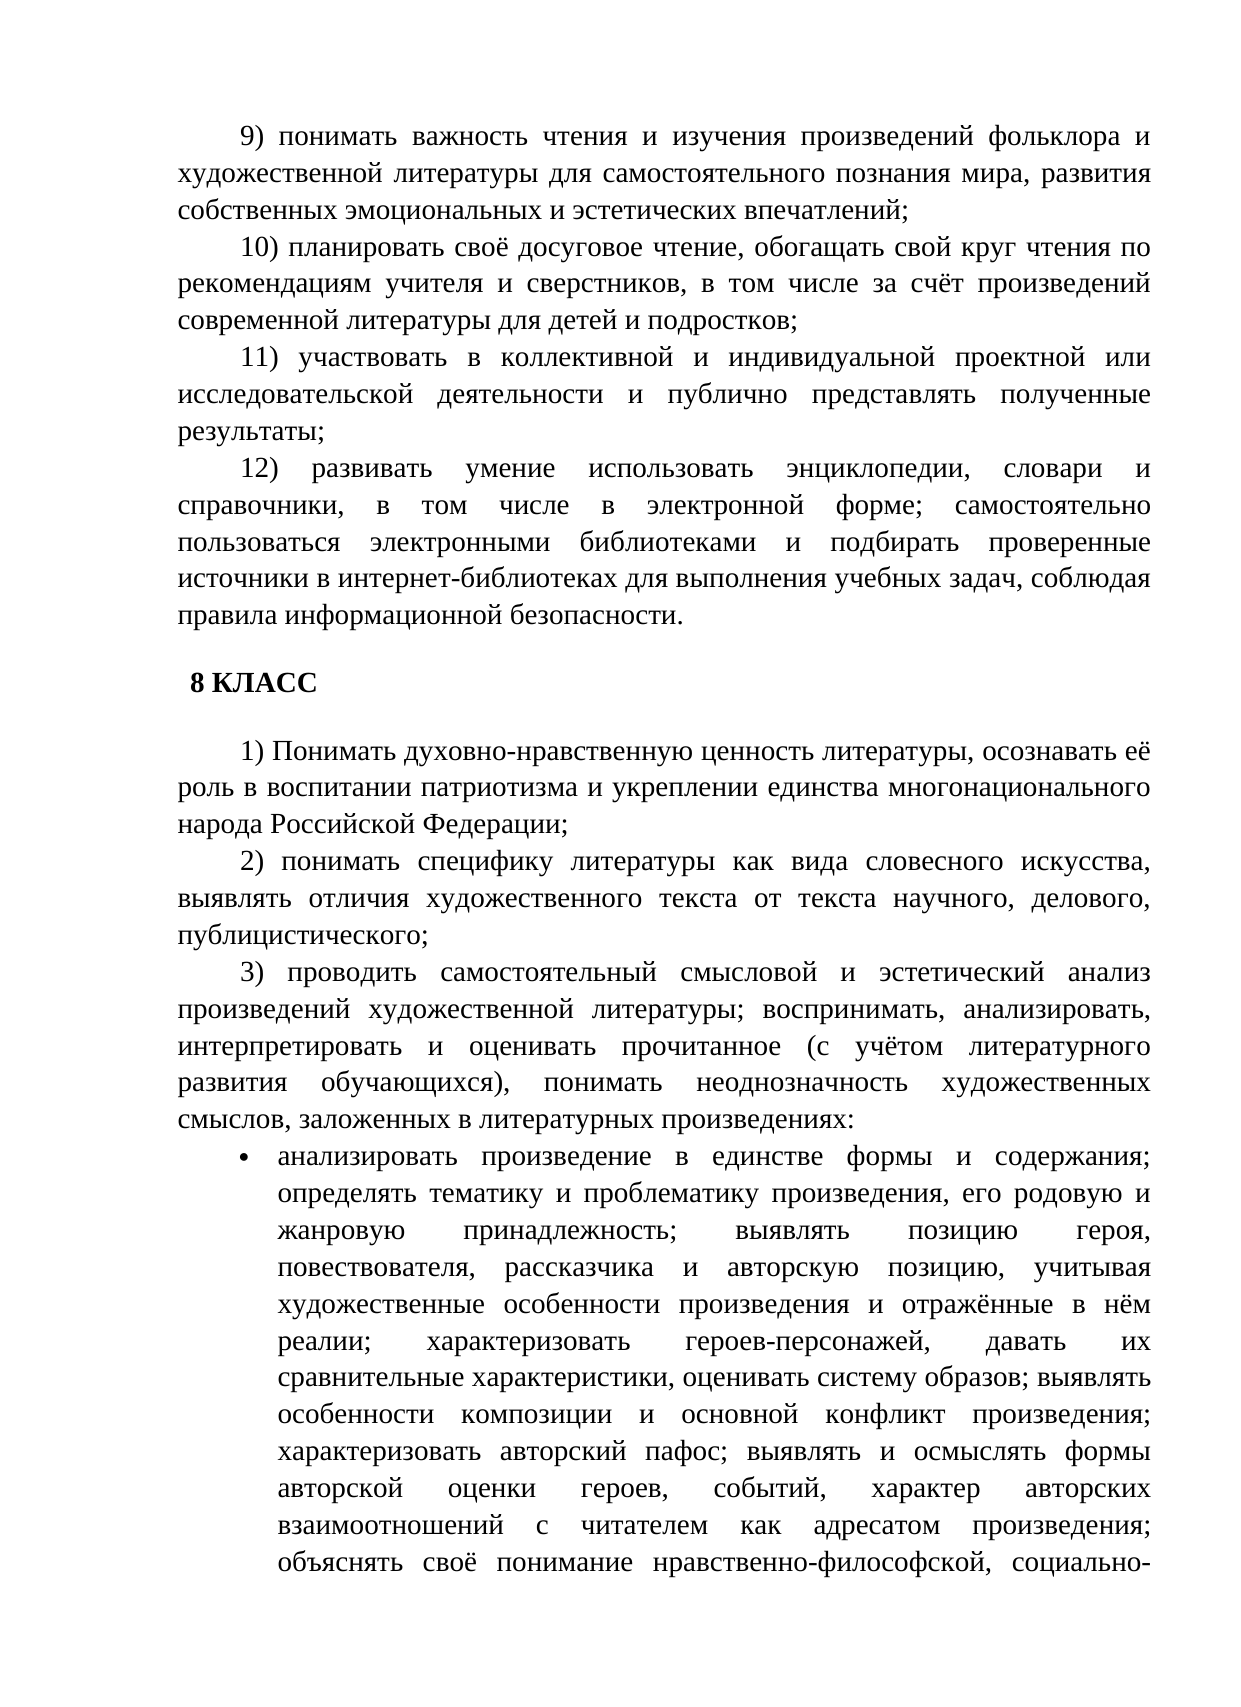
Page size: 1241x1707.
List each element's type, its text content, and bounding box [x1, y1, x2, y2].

text 12) развивать умение использовать энциклопедии, словари и справочники, в том числе в электронной форме; самостоятельно пользоваться электронными библиотеками и подбирать проверенные источники в интернет-библиотеках для выполнения учебных задач, соблюдая правила информационной безопасности. [177, 450, 1152, 631]
text 11) участвовать в коллективной и индивидуальной проектной или исследовательской деятельности и публично представлять полученные результаты; [177, 339, 1152, 447]
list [240, 1138, 1152, 1577]
text 9) понимать важность чтения и изучения произведений фольклора и художественной литературы для самостоятельного познания мира, развития собственных эмоциональных и эстетических впечатлений; [177, 118, 1152, 225]
text 8 КЛАСС [190, 665, 1152, 699]
text 3) проводить самостоятельный смысловой и эстетический анализ произведений художественной литературы; воспринимать, анализировать, интерпретировать и оценивать прочитанное (с учётом литературного развития обучающихся), понимать неоднозначность художественных смыслов, заложенных в литературных произведениях: [177, 954, 1152, 1135]
text 1) Понимать духовно-нравственную ценность литературы, осознавать её роль в воспитании патриотизма и укреплении единства многонационального народа Российской Федерации; [177, 733, 1152, 840]
text 10) планировать своё досуговое чтение, обогащать свой круг чтения по рекомендациям учителя и сверстников, в том числе за счёт произведений современной литературы для детей и подростков; [177, 229, 1152, 336]
text 2) понимать специфику литературы как вида словесного искусства, выявлять отличия художественного текста от текста научного, делового, публицистического; [177, 843, 1152, 951]
